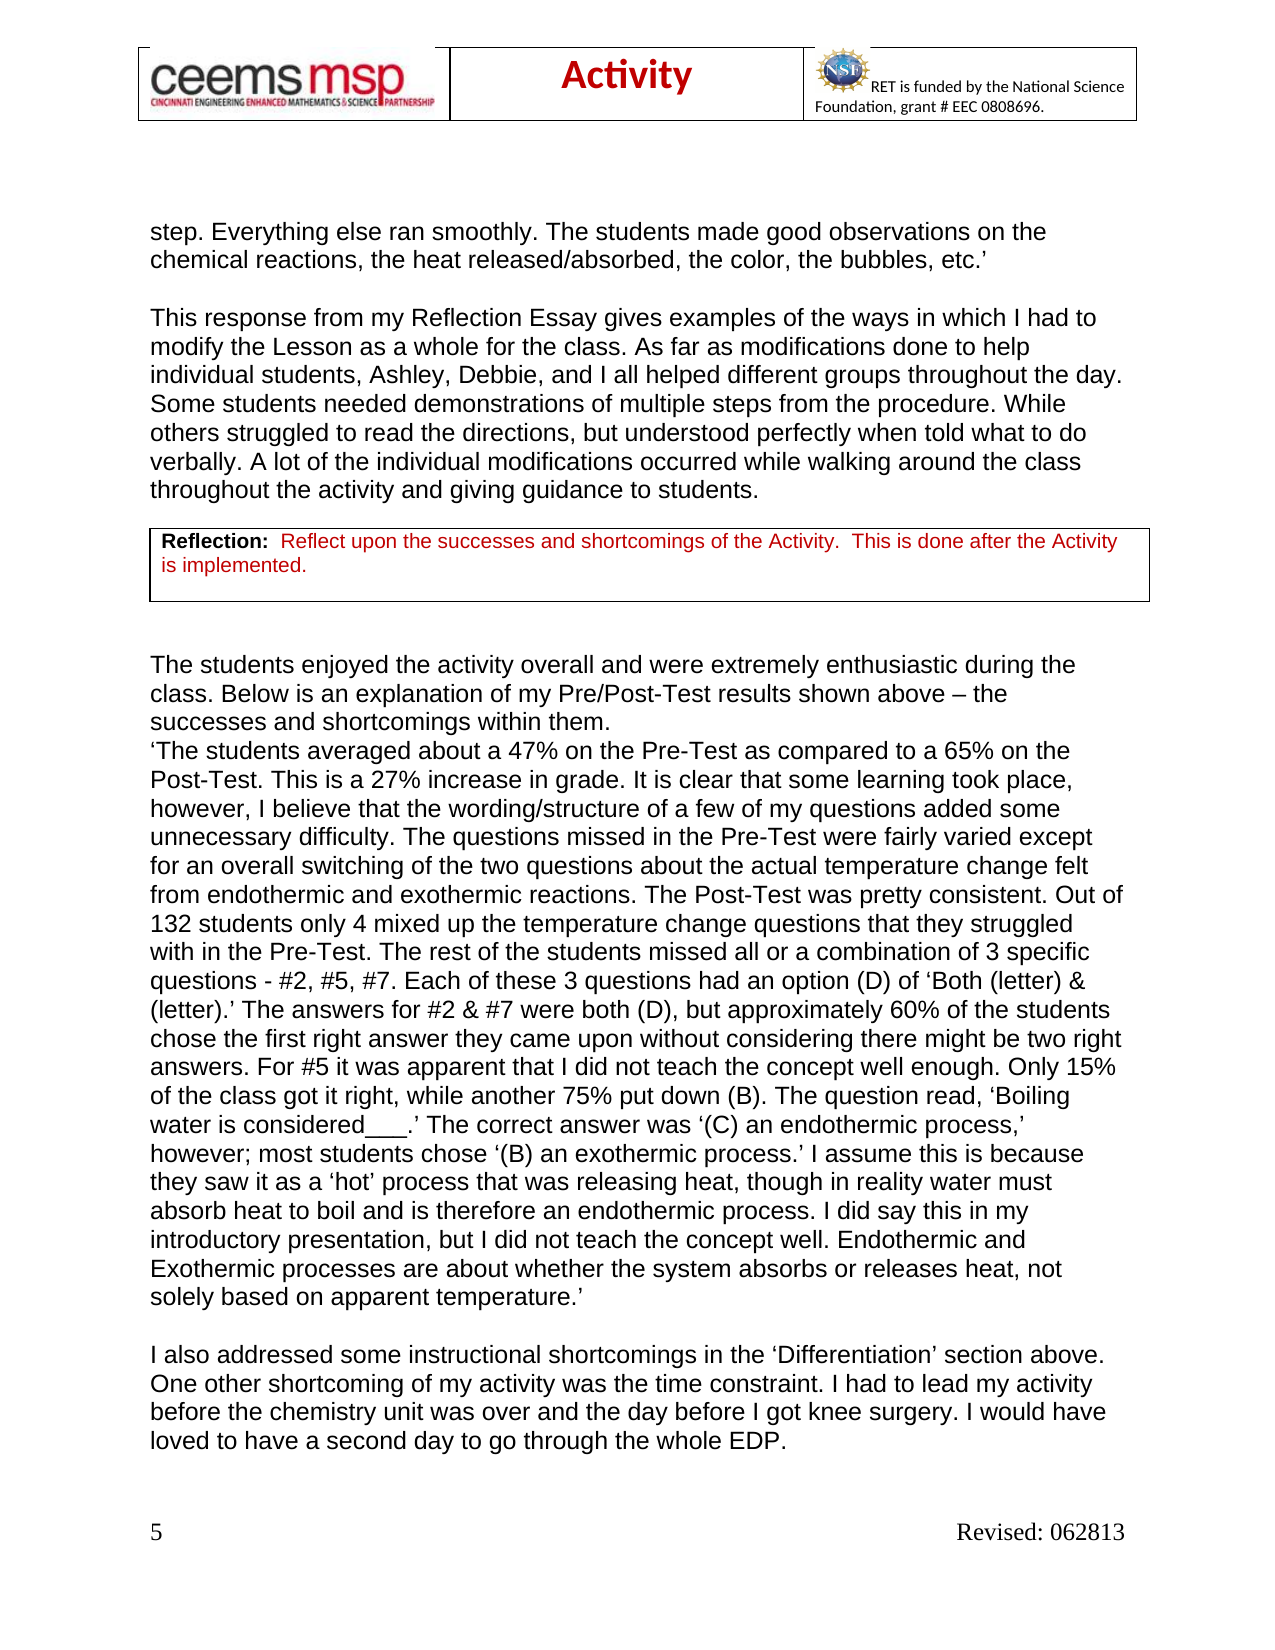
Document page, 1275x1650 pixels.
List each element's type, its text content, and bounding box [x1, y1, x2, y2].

picture [150, 47, 435, 120]
text ‘The students averaged about a 47% on the Pre-Test as compared to a 65% on the Post-Test. This is a 27% increase in grade. It is clear that some learning took place, however, I believe that the wording/structure of a few of my questions added some unnecessary difficulty. The questions missed in the Pre-Test were fairly varied except for an overall switching of the two questions about the actual temperature change felt from endothermic and exothermic reactions. The Post-Test was pretty consistent. Out of 132 students only 4 mixed up the temperature change questions that they struggled with in the Pre-Test. The rest of the students missed all or a combination of 3 specific questions - #2, #5, #7. Each of these 3 questions had an option (D) of ‘Both (letter) & (letter).’ The answers for #2 & #7 were both (D), but approximately 60% of the students chose the first right answer they came upon without considering there might be two right answers. For #5 it was apparent that I did not teach the concept well enough. Only 15% of the class got it right, while another 75% put down (B). The question read, ‘Boiling water is considered___.’ The correct answer was ‘(C) an endothermic process,’ however; most students chose ‘(B) an exothermic process.’ I assume this is because they saw it as a ‘hot’ process that was releasing heat, though in reality water must absorb heat to boil and is therefore an endothermic process. I did say this in my introductory presentation, but I did not teach the concept well. Endothermic and Exothermic processes are about whether the system absorbs or releases heat, not solely based on apparent temperature.’ [150, 736, 1125, 1311]
text The students enjoyed the activity overall and were extremely enthusiastic during the class. Below is an explanation of my Pre/Post-Test results shown above – the successes and shortcomings within them. [150, 650, 1125, 736]
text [150, 217, 1125, 274]
table_header Reflection: Reflect upon the successes and shortcomings of the Activity. This is done after the Activity is implemented. [151, 529, 1149, 601]
text This response from my Reflection Essay gives examples of the ways in which I had to modify the Lesson as a whole for the class. As far as modifications done to help individual students, Ashley, Debbie, and I all helped different groups throughout the day. Some students needed demonstrations of multiple steps from the procedure. While others struggled to read the directions, but understood perfectly when told what to do verbally. A lot of the individual modifications occurred while walking around the class throughout the activity and giving guidance to students. [150, 303, 1125, 504]
text I also addressed some instructional shortcomings in the ‘Differentiation’ section above. One other shortcoming of my activity was the time constraint. I had to lead my activity before the chemistry unit was over and the day before I got knee surgery. I would have loved to have a second day to go through the whole EDP. [150, 1340, 1125, 1455]
picture [815, 47, 871, 93]
